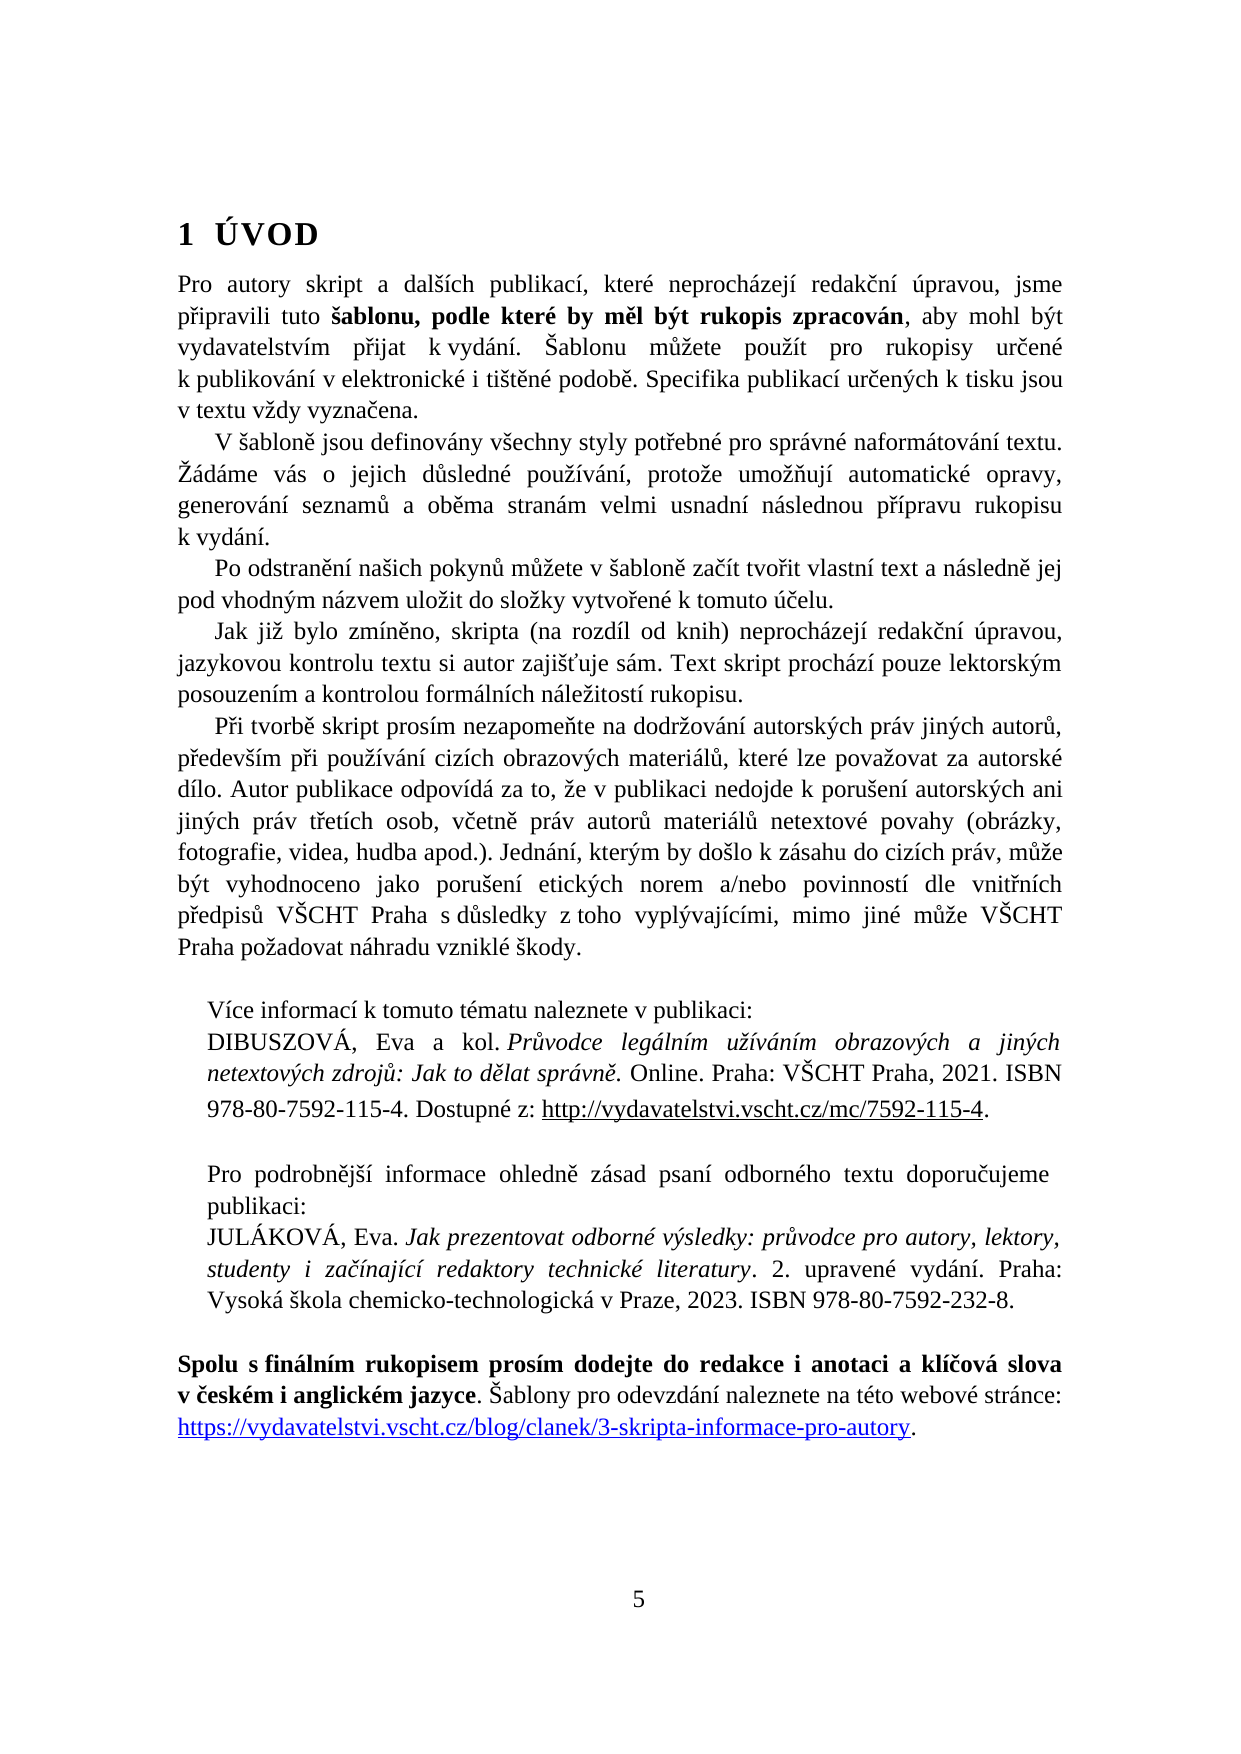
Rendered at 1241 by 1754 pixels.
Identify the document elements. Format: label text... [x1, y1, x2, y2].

text V šabloně jsou definovány všechny styly potřebné pro správné naformátování textu. Žádáme vás o jejich důsledné používání, protože umožňují automatické opravy, generování seznamů a oběma stranám velmi usnadní následnou přípravu rukopisu k vydání. [177, 427, 1063, 551]
text DIBUSZOVÁ, Eva a kol. Průvodce legálním užíváním obrazových a jiných netextových zdrojů: Jak to dělat správně. Online. Praha: VŠCHT Praha, 2021. ISBN 978-80-7592-115-4. Dostupné z: http://vydavatelstvi.vscht.cz/mc/7592-115-4. [207, 1027, 1063, 1124]
text Pro podrobnější informace ohledně zásad psaní odborného textu doporučujeme publikaci: [207, 1159, 1063, 1220]
text Po odstranění našich pokynů můžete v šabloně začít tvořit vlastní text a následně jej pod vhodným názvem uložit do složky vytvořené k tomuto účelu. [177, 553, 1063, 614]
text Jak již bylo zmíněno, skripta (na rozdíl od knih) neprocházejí redakční úpravou, jazykovou kontrolu textu si autor zajišťuje sám. Text skript prochází pouze lektorským posouzením a kontrolou formálních náležitostí rukopisu. [177, 616, 1063, 708]
text Pro autory skript a dalších publikací, které neprocházejí redakční úpravou, jsme připravili tuto šablonu, podle které by měl být rukopis zpracován, aby mohl být vydavatelstvím přijat k vydání. Šablonu můžete použít pro rukopisy určené k publikování v elektronické i tištěné podobě. Specifika publikací určených k tisku jsou v textu vždy vyznačena. [177, 269, 1063, 424]
text Při tvorbě skript prosím nezapomeňte na dodržování autorských práv jiných autorů, především při používání cizích obrazových materiálů, které lze považovat za autorské dílo. Autor publikace odpovídá za to, že v publikaci nedojde k porušení autorských ani jiných práv třetích osob, včetně práv autorů materiálů netextové povahy (obrázky, fotografie, videa, hudba apod.). Jednání, kterým by došlo k zásahu do cizích práv, může být vyhodnoceno jako porušení etických norem a/nebo povinností dle vnitřních předpisů VŠCHT Praha s důsledky z toho vyplývajícími, mimo jiné může VŠCHT Praha požadovat náhradu vzniklé škody. [177, 711, 1063, 961]
text Spolu s finálním rukopisem prosím dodejte do redakce i anotaci a klíčová slova v českém i anglickém jazyce. Šablony pro odevzdání naleznete na této webové stránce: https://vydavatelstvi.vscht.cz/blog/clanek/3-skripta-informace-pro-autory. [177, 1349, 1063, 1441]
text JULÁKOVÁ, Eva. Jak prezentovat odborné výsledky: průvodce pro autory, lektory, studenty i začínající redaktory technické literatury. 2. upravené vydání. Praha: Vysoká škola chemicko-technologická v Praze, 2023. ISBN 978-80-7592-232-8. [207, 1283, 1063, 1314]
text Více informací k tomuto tématu naleznete v publikaci: [207, 995, 1063, 1024]
text JULÁKOVÁ, Eva. Jak prezentovat odborné výsledky: průvodce pro autory, lektory, studenty i začínající redaktory technické literatury. 2. upravené vydání. Praha: Vysoká škola chemicko-technologická v Praze, 2023. ISBN 978-80-7592-232-8. [207, 1222, 1063, 1254]
subtitle Úvod [177, 215, 1063, 253]
